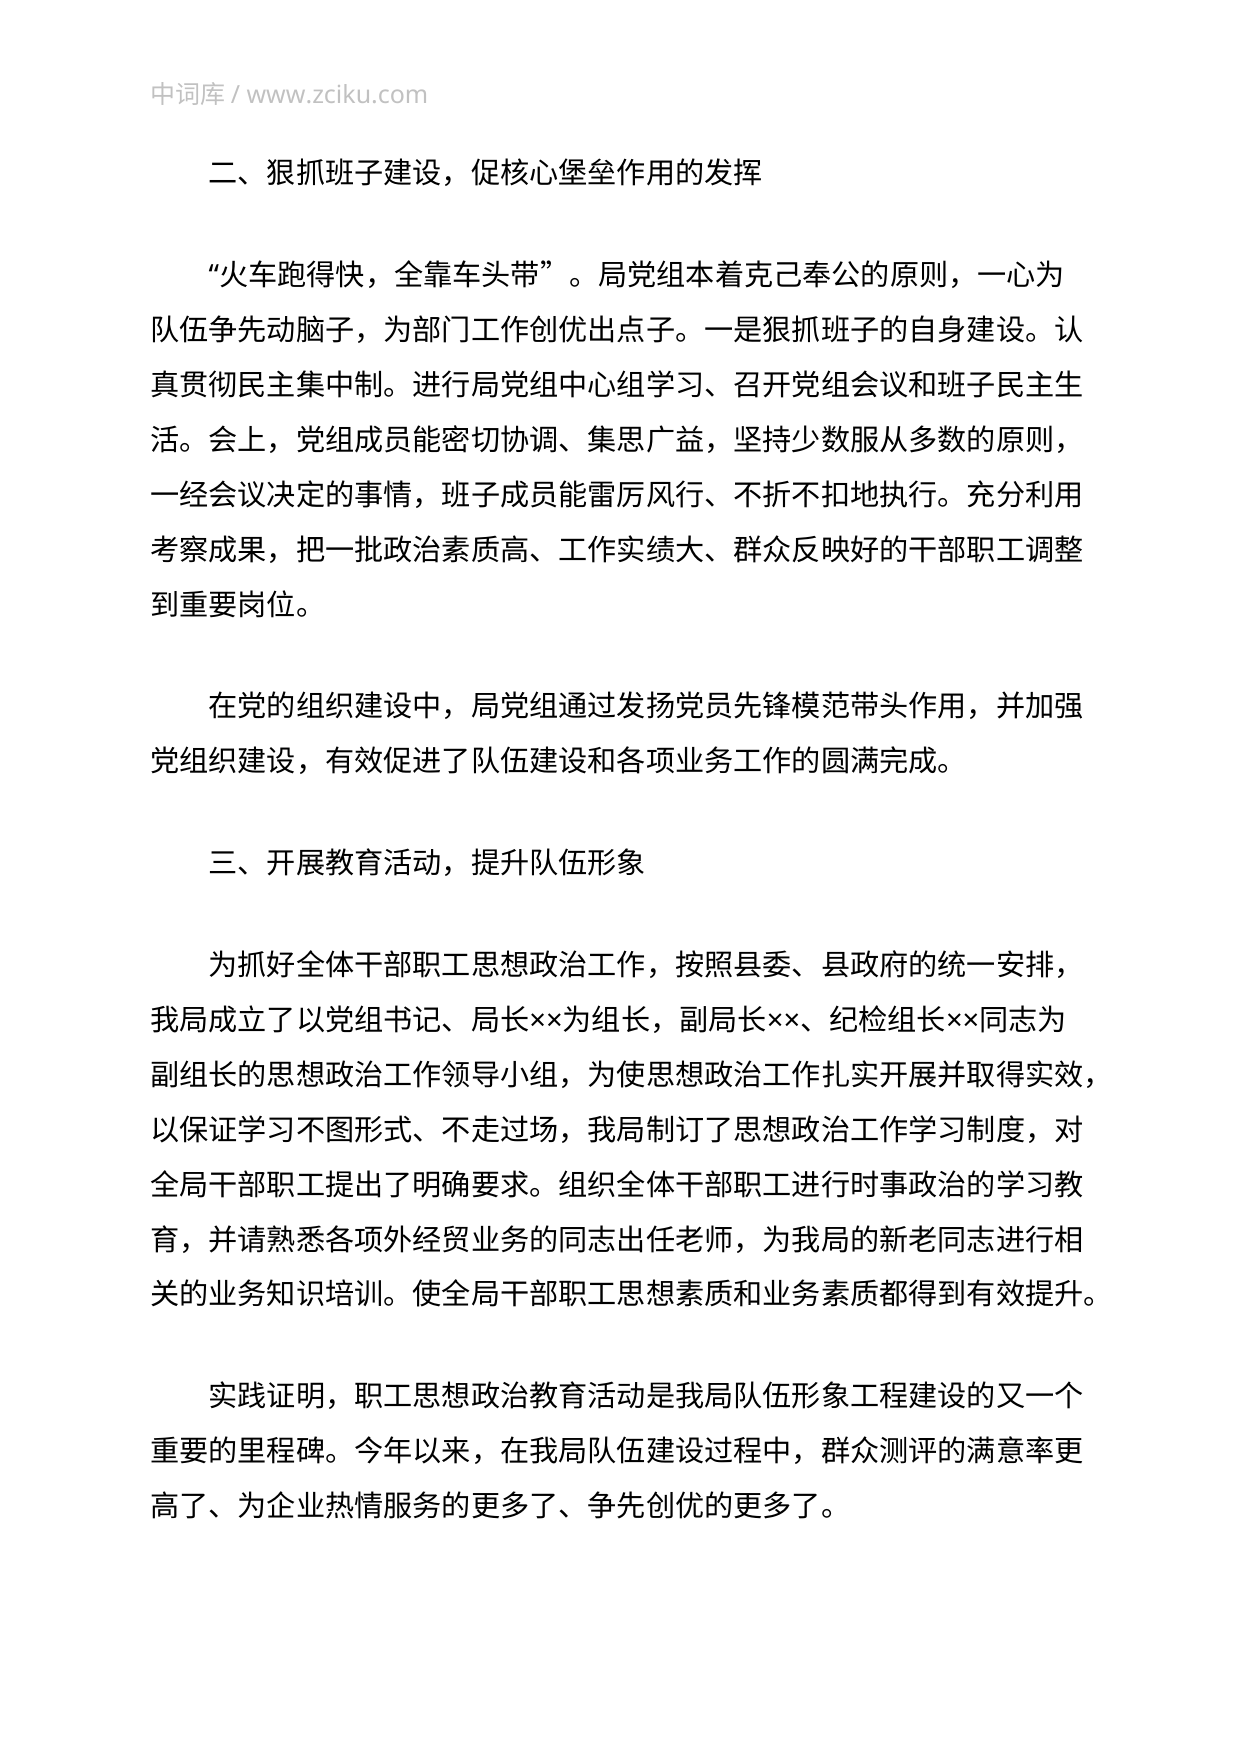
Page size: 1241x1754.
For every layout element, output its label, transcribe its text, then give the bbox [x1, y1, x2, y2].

text 实践证明，职工思想政治教育活动是我局队伍形象工程建设的又一个重要的里程碑。今年以来，在我局队伍建设过程中，群众测评的满意率更高了、为企业热情服务的更多了、争先创优的更多了。 [150, 1373, 1090, 1525]
text 三、开展教育活动，提升队伍形象 [150, 840, 1090, 882]
text 在党的组织建设中，局党组通过发扬党员先锋模范带头作用，并加强党组织建设，有效促进了队伍建设和各项业务工作的圆满完成。 [150, 683, 1090, 780]
text “火车跑得快，全靠车头带”。局党组本着克己奉公的原则，一心为队伍争先动脑子，为部门工作创优出点子。一是狠抓班子的自身建设。认真贯彻民主集中制。进行局党组中心组学习、召开党组会议和班子民主生活。会上，党组成员能密切协调、集思广益，坚持少数服从多数的原则，一经会议决定的事情，班子成员能雷厉风行、不折不扣地执行。充分利用考察成果，把一批政治素质高、工作实绩大、群众反映好的干部职工调整到重要岗位。 [150, 252, 1090, 623]
text 二、狠抓班子建设，促核心堡垒作用的发挥 [150, 150, 1090, 192]
text 为抓好全体干部职工思想政治工作，按照县委、县政府的统一安排，我局成立了以党组书记、局长××为组长，副局长××、纪检组长××同志为副组长的思想政治工作领导小组，为使思想政治工作扎实开展并取得实效，以保证学习不图形式、不走过场，我局制订了思想政治工作学习制度，对全局干部职工提出了明确要求。组织全体干部职工进行时事政治的学习教育，并请熟悉各项外经贸业务的同志出任老师，为我局的新老同志进行相关的业务知识培训。使全局干部职工思想素质和业务素质都得到有效提升。 [150, 941, 1090, 1313]
